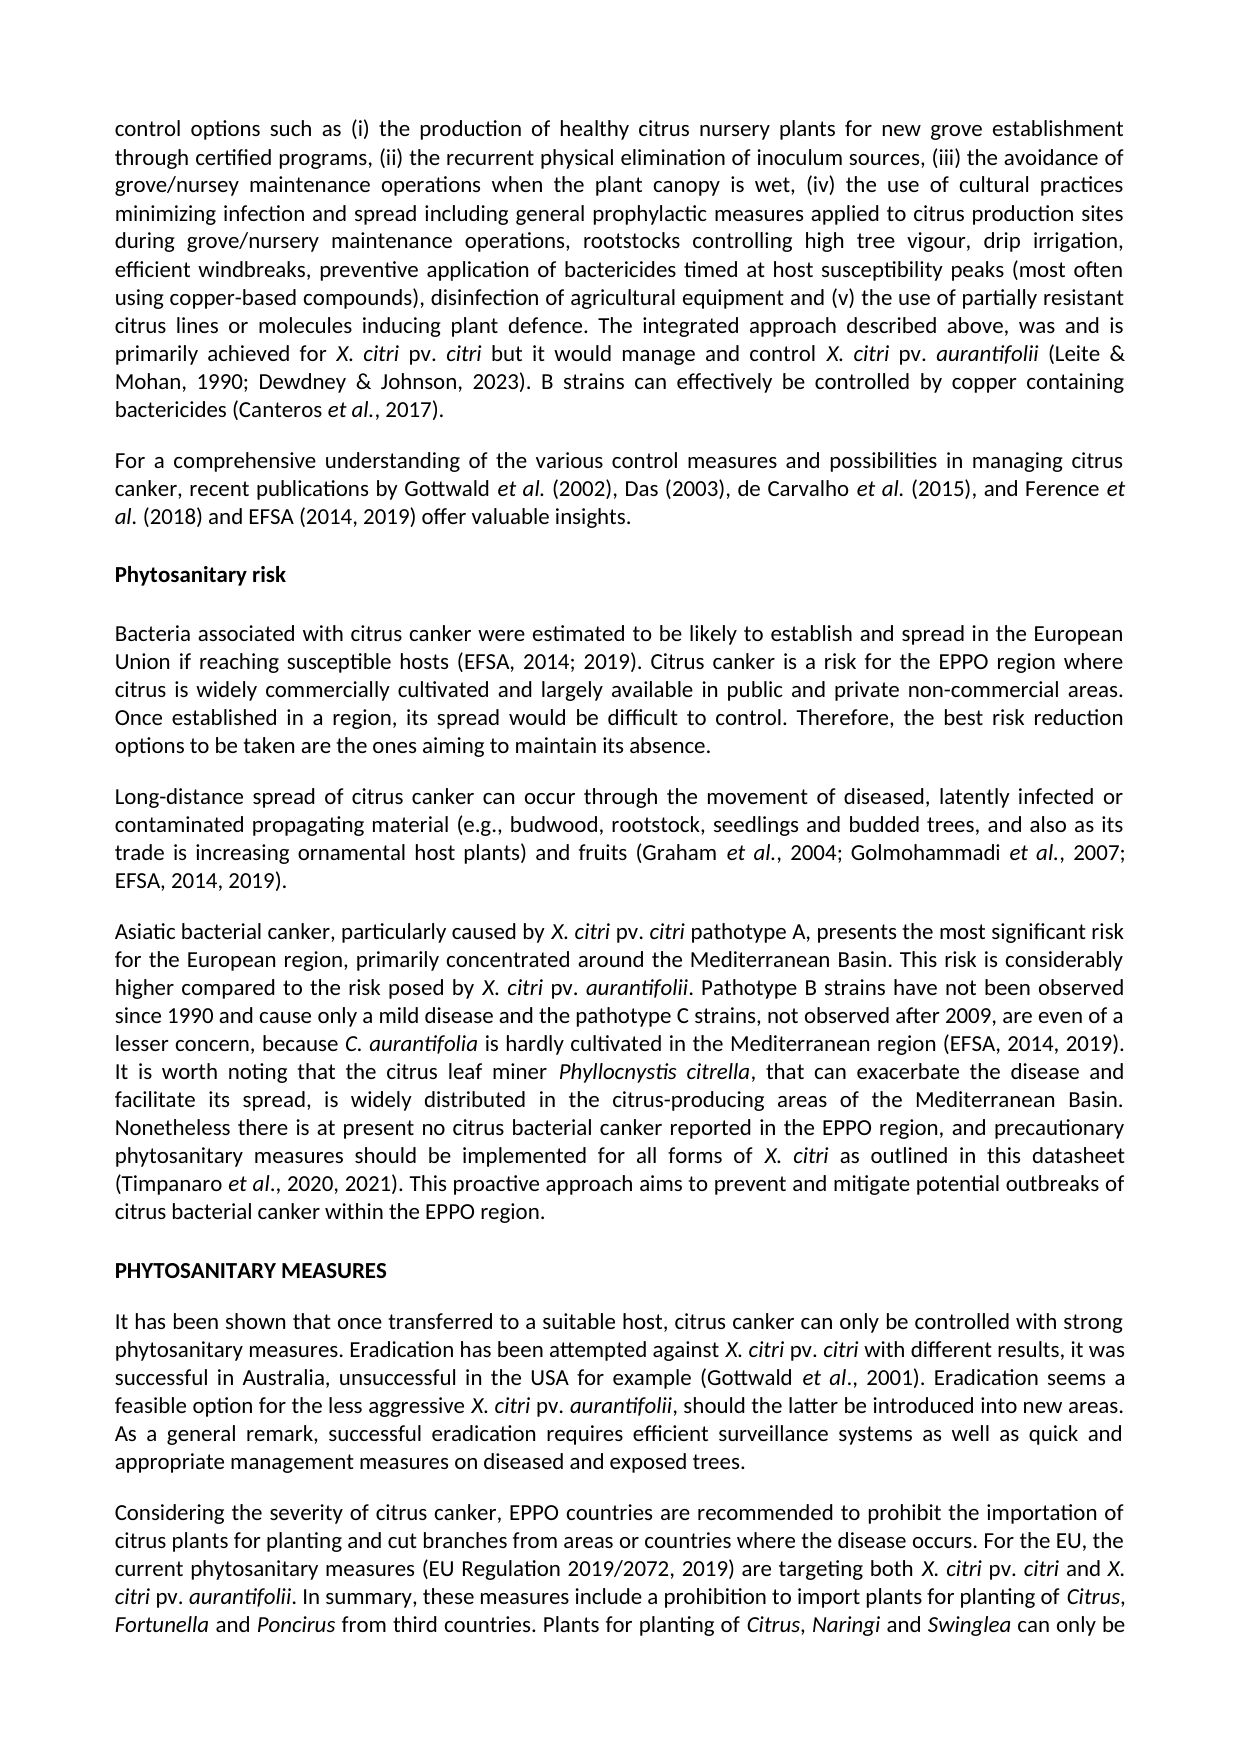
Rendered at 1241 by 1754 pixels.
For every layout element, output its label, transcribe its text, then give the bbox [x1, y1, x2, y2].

text PHYTOSANITARY MEASURES [114, 1256, 1126, 1284]
text For a comprehensive understanding of the various control measures and possibilities in managing citrus canker, recent publications by Gottwald et al. (2002), Das (2003), de Carvalho et al. (2015), and Ference et al. (2018) and EFSA (2014, 2019) offer valuable insights. [114, 446, 1126, 530]
text Asiatic bacterial canker, particularly caused by X. citri pv. citri pathotype A, presents the most significant risk for the European region, primarily concentrated around the Mediterranean Basin. This risk is considerably higher compared to the risk posed by X. citri pv. aurantifolii. Pathotype B strains have not been observed since 1990 and cause only a mild disease and the pathotype C strains, not observed after 2009, are even of a lesser concern, because C. aurantifolia is hardly cultivated in the Mediterranean region (EFSA, 2014, 2019). It is worth noting that the citrus leaf miner Phyllocnystis citrella, that can exacerbate the disease and facilitate its spread, is widely distributed in the citrus-producing areas of the Mediterranean Basin. Nonetheless there is at present no citrus bacterial canker reported in the EPPO region, and precautionary phytosanitary measures should be implemented for all forms of X. citri as outlined in this datasheet (Timpanaro et al., 2020, 2021). This proactive approach aims to prevent and mitigate potential outbreaks of citrus bacterial canker within the EPPO region. [114, 917, 1126, 1225]
text Bacteria associated with citrus canker were estimated to be likely to establish and spread in the European Union if reaching susceptible hosts (EFSA, 2014; 2019). Citrus canker is a risk for the EPPO region where citrus is widely commercially cultivated and largely available in public and private non-commercial areas. Once established in a region, its spread would be difficult to control. Therefore, the best risk reduction options to be taken are the ones aiming to maintain its absence. [114, 619, 1126, 759]
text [114, 114, 1126, 423]
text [114, 1498, 1126, 1638]
text Long-distance spread of citrus canker can occur through the movement of diseased, latently infected or contaminated propagating material (e.g., budwood, rootstock, seedlings and budded trees, and also as its trade is increasing ornamental host plants) and fruits (Graham et al., 2004; Golmohammadi et al., 2007; EFSA, 2014, 2019). [114, 782, 1126, 894]
text It has been shown that once transferred to a suitable host, citrus canker can only be controlled with strong phytosanitary measures. Eradication has been attempted against X. citri pv. citri with different results, it was successful in Australia, unsuccessful in the USA for example (Gottwald et al., 2001). Eradication seems a feasible option for the less aggressive X. citri pv. aurantifolii, should the latter be introduced into new areas. As a general remark, successful eradication requires efficient surveillance systems as well as quick and appropriate management measures on diseased and exposed trees. [114, 1307, 1126, 1475]
text Phytosanitary risk [114, 560, 1126, 588]
